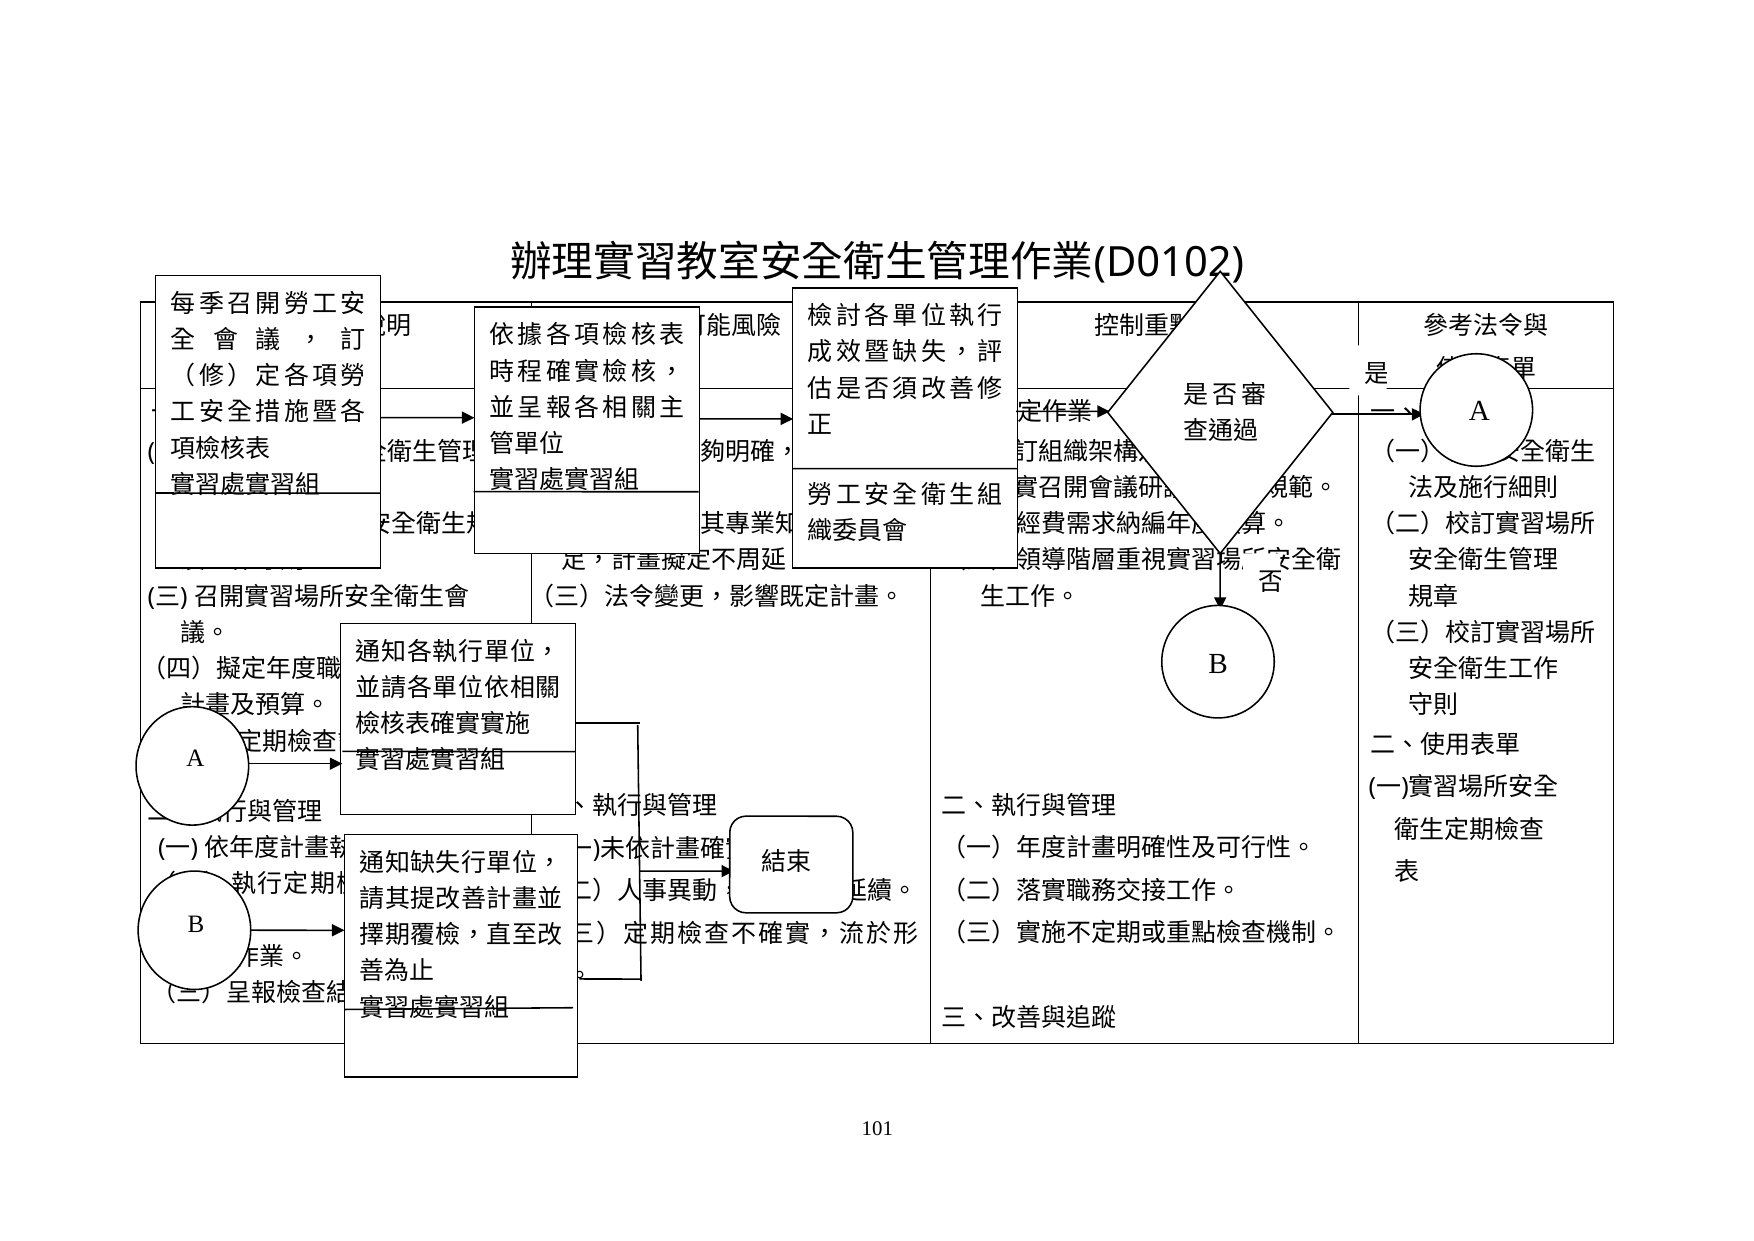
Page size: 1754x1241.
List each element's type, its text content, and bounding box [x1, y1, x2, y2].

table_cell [1359, 389, 1613, 1043]
text 辦理實習教室安全衛生管理作業(D0102) [118, 216, 1636, 301]
table_header 參考法令與 使用表單 [1359, 303, 1613, 387]
table_header 控制重點 [1018, 303, 1193, 387]
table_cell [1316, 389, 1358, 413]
table_header 可能風險 [532, 303, 792, 387]
table_header 作業程序說明 [141, 303, 155, 387]
table_header 作業程序說明 [381, 303, 531, 387]
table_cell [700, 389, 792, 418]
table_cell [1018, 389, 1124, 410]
table_header 控制重點 [1248, 303, 1358, 387]
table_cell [532, 420, 930, 1043]
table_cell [931, 413, 1358, 1043]
